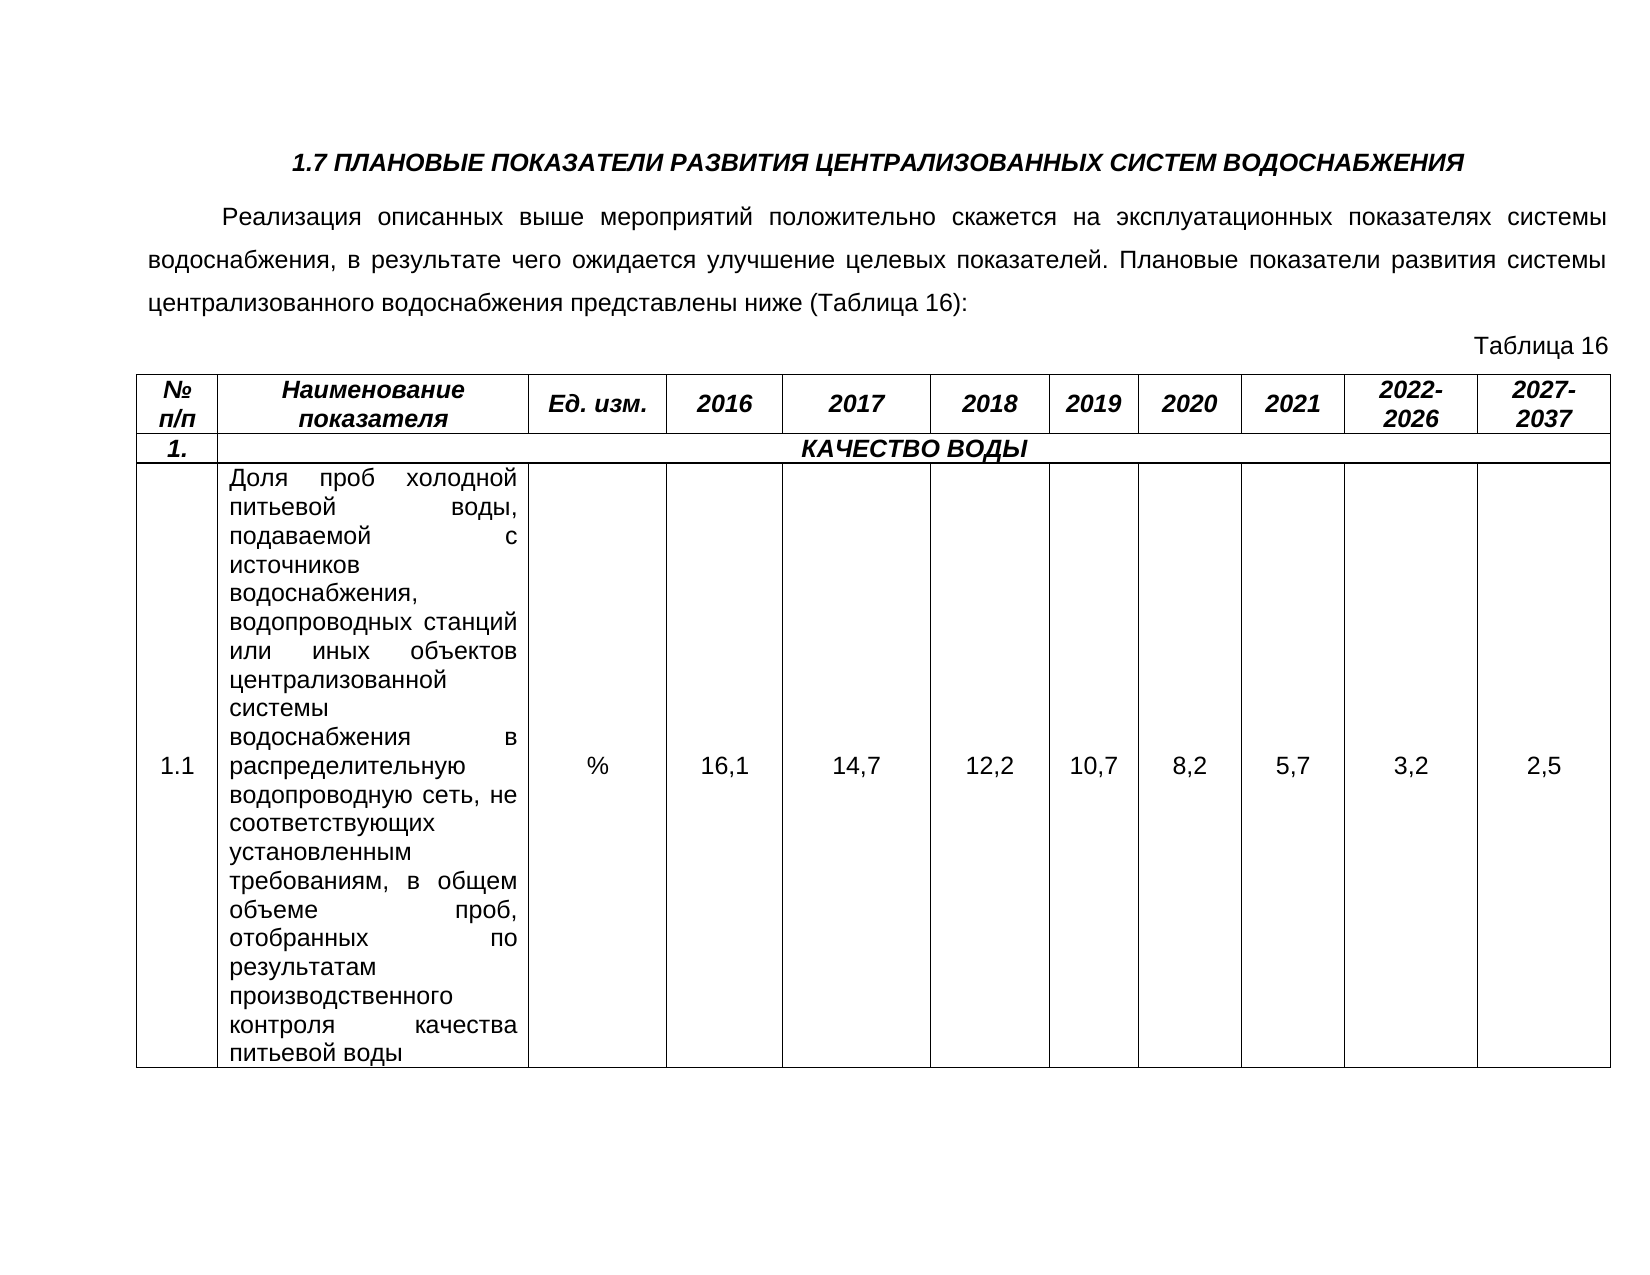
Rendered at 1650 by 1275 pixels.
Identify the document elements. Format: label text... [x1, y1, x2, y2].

table_header 2021 [1242, 375, 1344, 433]
table_header 2019 [1050, 375, 1138, 433]
table_header № п/п [137, 375, 217, 433]
text Реализация описанных выше мероприятий положительно скажется на эксплуатационных показателях системы водоснабжения, в результате чего ожидается улучшение целевых показателей. Плановые показатели развития системы централизованного водоснабжения представлены ниже (Таблица 16): [148, 202, 1609, 317]
table_header 2022-2026 [1345, 375, 1477, 433]
table_header Наименование показателя [218, 375, 528, 433]
table_cell 12,2 [931, 464, 1049, 1067]
table_header 2018 [931, 375, 1049, 433]
table_cell 14,7 [783, 464, 930, 1067]
table_header 2017 [783, 375, 930, 433]
table_header 2016 [667, 375, 782, 433]
table_cell 3,2 [1345, 464, 1477, 1067]
table_cell 1.1 [137, 464, 217, 1067]
table_cell 16,1 [667, 464, 782, 1067]
table_cell 1. [137, 434, 217, 462]
table_cell % [529, 464, 666, 1067]
table_cell 5,7 [1242, 464, 1344, 1067]
text 1.7 ПЛАНОВЫЕ ПОКАЗАТЕЛИ РАЗВИТИЯ ЦЕНТРАЛИЗОВАННЫХ СИСТЕМ ВОДОСНАБЖЕНИЯ [148, 148, 1609, 176]
table_header Ед. изм. [529, 375, 666, 433]
table_header 2027-2037 [1478, 375, 1610, 433]
table_cell 8,2 [1139, 464, 1241, 1067]
table_cell 2,5 [1478, 464, 1610, 1067]
text Таблица 16 [148, 331, 1609, 360]
table_header 2020 [1139, 375, 1241, 433]
table_cell Доля проб холодной питьевой воды, подаваемой с источников водоснабжения, водопроводных станций или иных объектов централизованной системы водоснабжения в распределительную водопроводную сеть, не соответствующих установленным требованиям, в общем объеме проб, отобранных по результатам производственного контроля качества питьевой воды [218, 464, 528, 1067]
table_cell КАЧЕСТВО ВОДЫ [218, 434, 1610, 462]
table_cell 10,7 [1050, 464, 1138, 1067]
